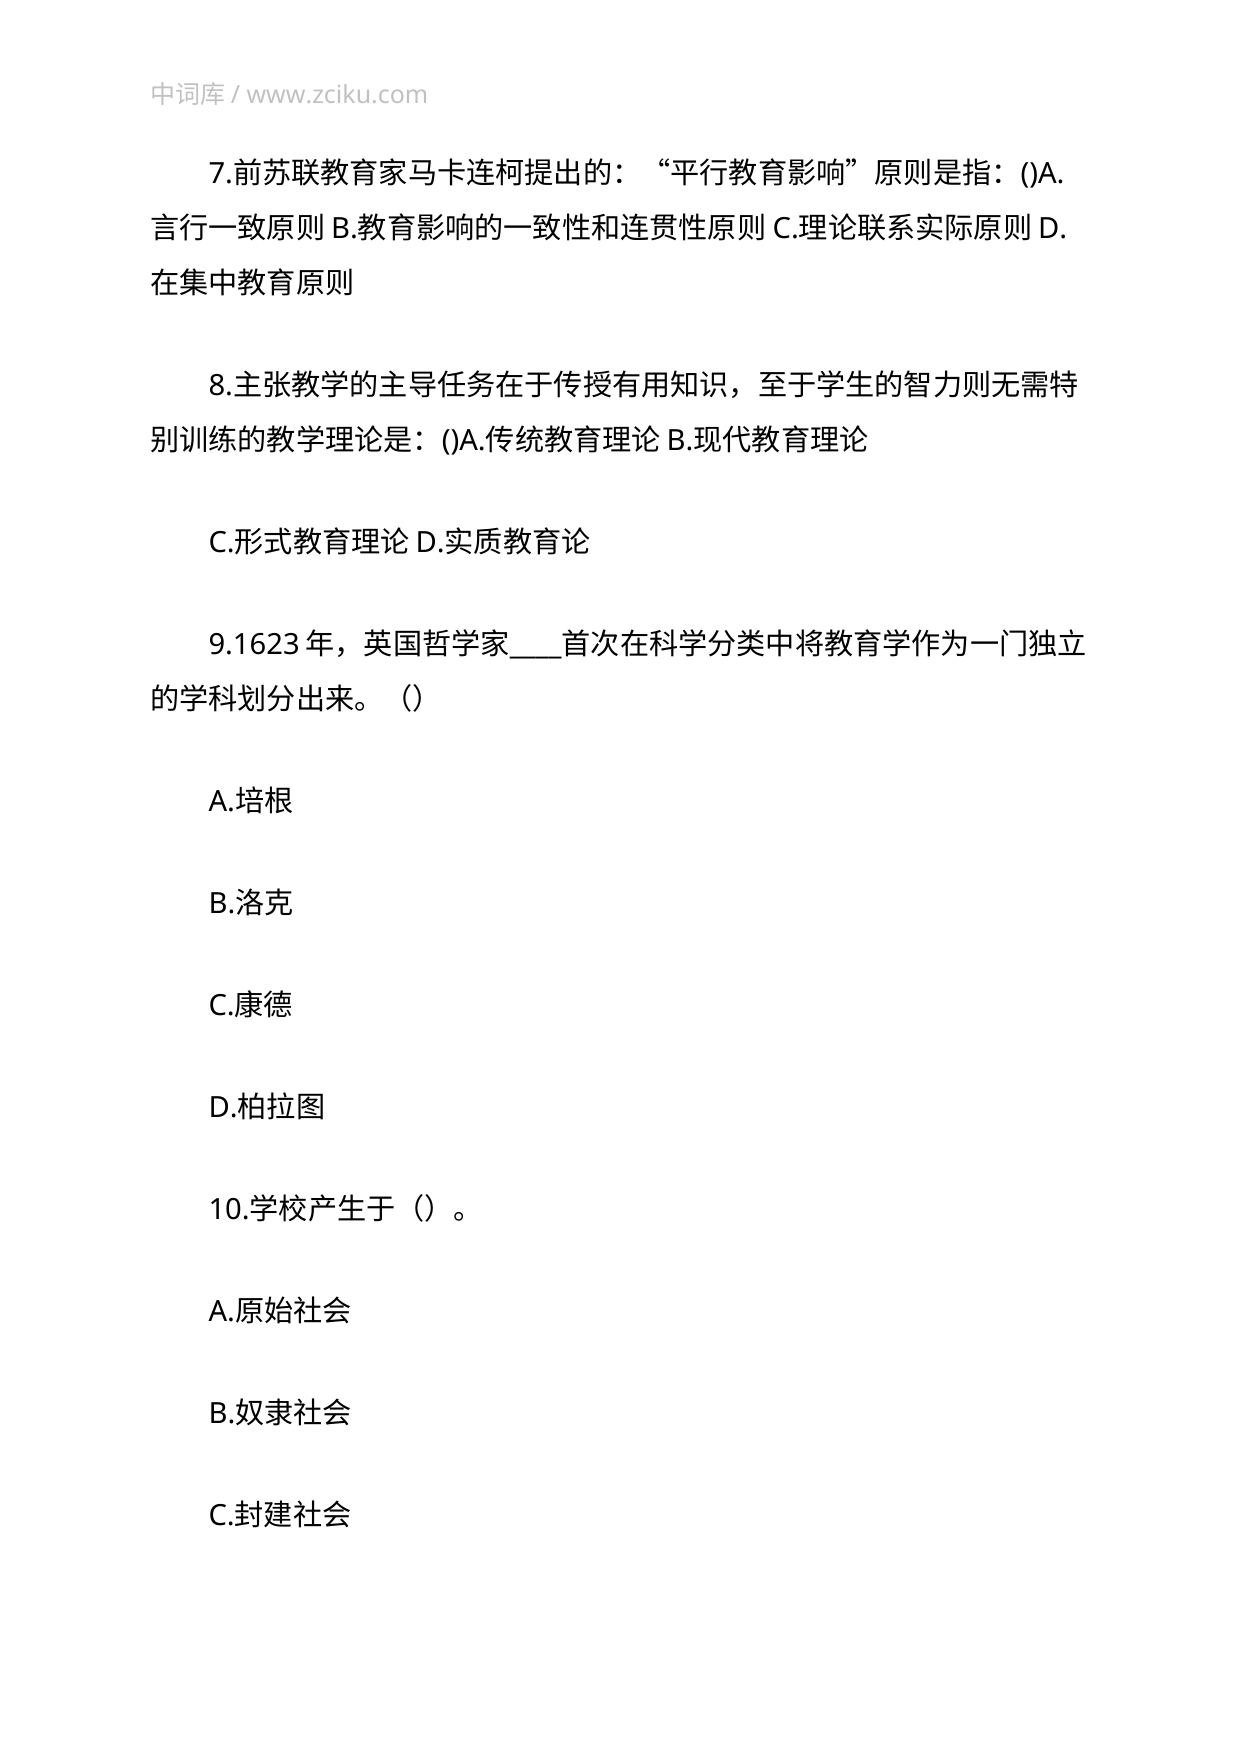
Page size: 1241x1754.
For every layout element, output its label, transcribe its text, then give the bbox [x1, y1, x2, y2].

text C.形式教育理论D.实质教育论 [150, 519, 1090, 561]
text C.康德 [150, 981, 1090, 1024]
text 8.主张教学的主导任务在于传授有用知识，至于学生的智力则无需特别训练的教学理论是：()A.传统教育理论B.现代教育理论 [150, 362, 1090, 459]
text A.培根 [150, 777, 1090, 820]
text 9.1623年，英国哲学家____首次在科学分类中将教育学作为一门独立的学科划分出来。（） [150, 621, 1090, 718]
text C.封建社会 [150, 1491, 1090, 1534]
text 7.前苏联教育家马卡连柯提出的：“平行教育影响”原则是指：()A.言行一致原则B.教育影响的一致性和连贯性原则 C.理论联系实际原则D.在集中教育原则 [150, 150, 1090, 302]
text B.洛克 [150, 879, 1090, 922]
text 10.学校产生于（）。 [150, 1185, 1090, 1228]
text A.原始社会 [150, 1287, 1090, 1330]
text D.柏拉图 [150, 1083, 1090, 1126]
text B.奴隶社会 [150, 1389, 1090, 1432]
